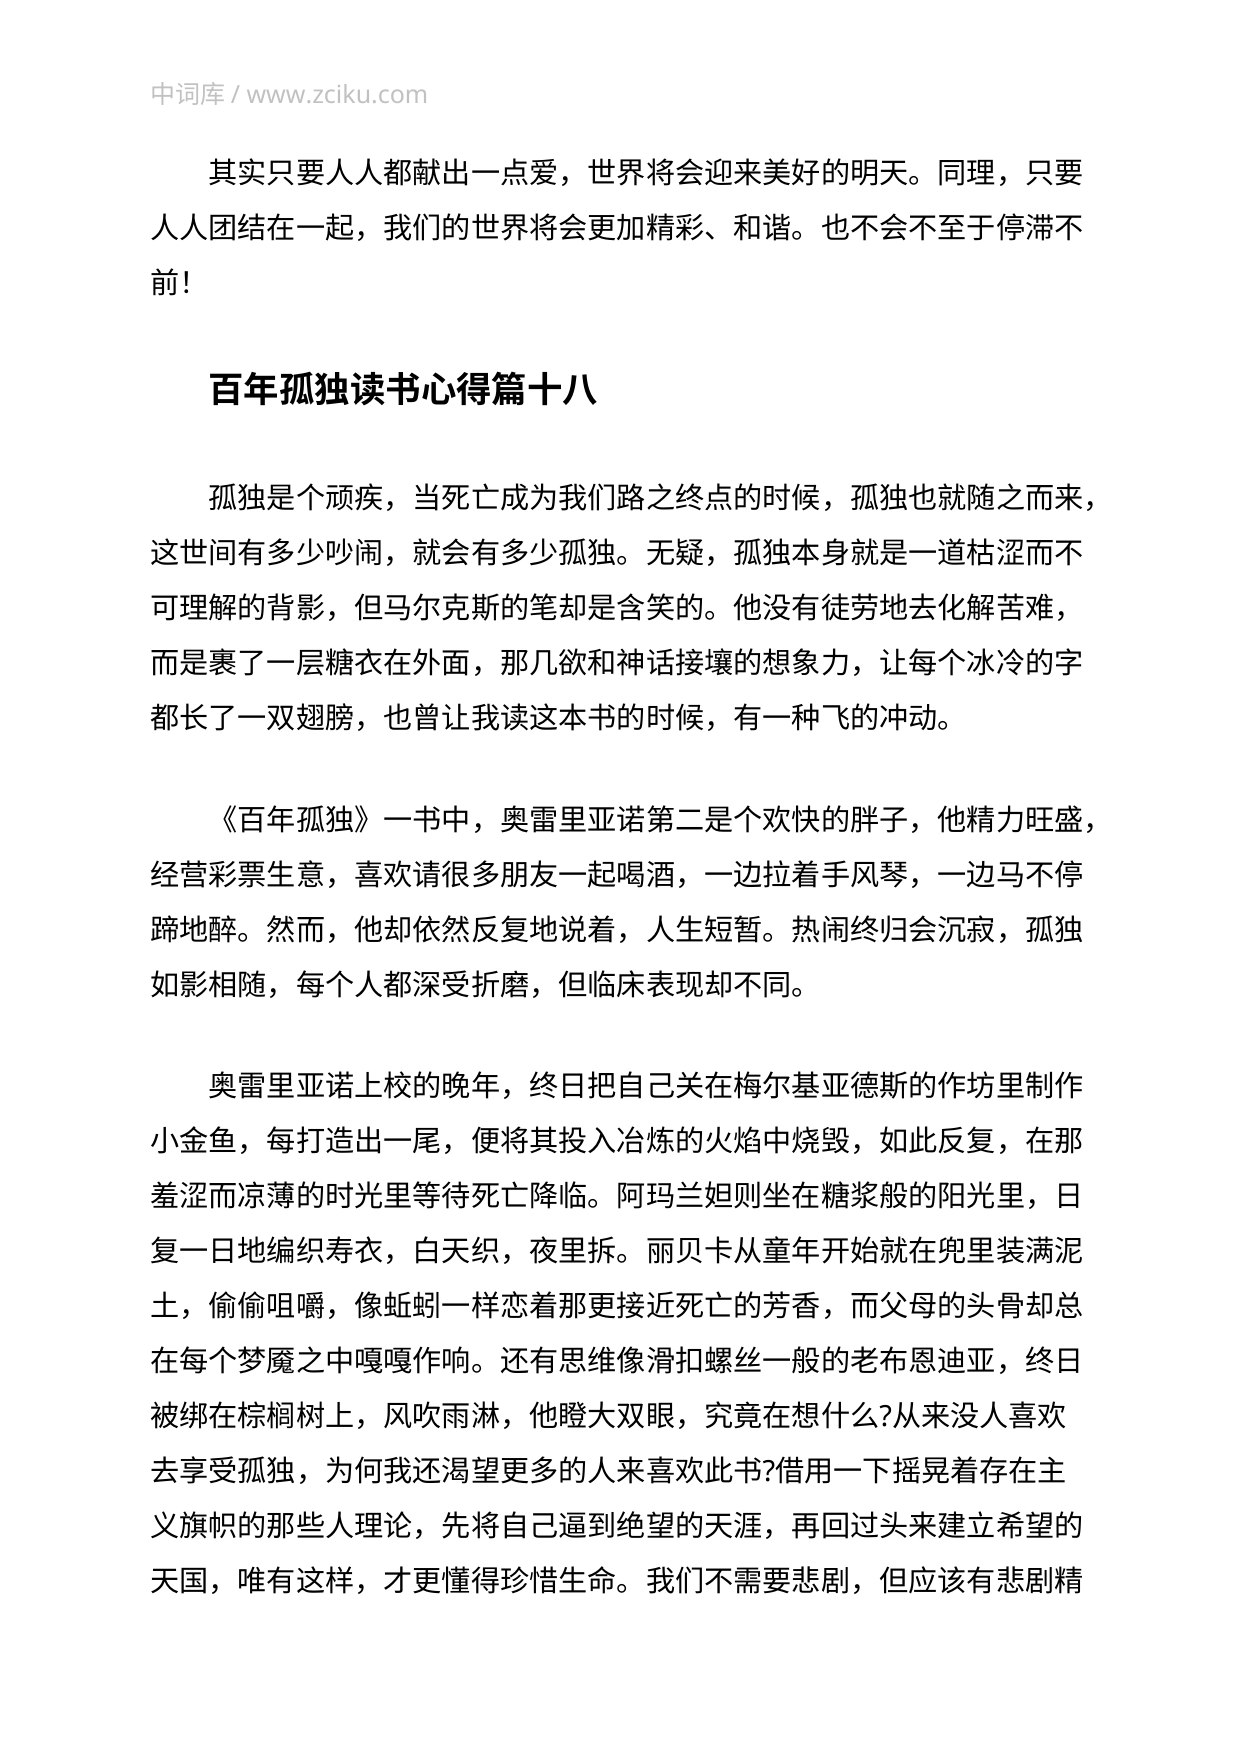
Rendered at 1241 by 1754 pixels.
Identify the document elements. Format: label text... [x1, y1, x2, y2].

text 百年孤独读书心得篇十八 [150, 362, 1090, 413]
text 《百年孤独》一书中，奥雷里亚诺第二是个欢快的胖子，他精力旺盛，经营彩票生意，喜欢请很多朋友一起喝酒，一边拉着手风琴，一边马不停蹄地醉。然而，他却依然反复地说着，人生短暂。热闹终归会沉寂，孤独如影相随，每个人都深受折磨，但临床表现却不同。 [150, 796, 1090, 1003]
text 孤独是个顽疾，当死亡成为我们路之终点的时候，孤独也就随之而来，这世间有多少吵闹，就会有多少孤独。无疑，孤独本身就是一道枯涩而不可理解的背影，但马尔克斯的笔却是含笑的。他没有徒劳地去化解苦难，而是裹了一层糖衣在外面，那几欲和神话接壤的想象力，让每个冰冷的字都长了一双翅膀，也曾让我读这本书的时候，有一种飞的冲动。 [150, 475, 1090, 737]
text 其实只要人人都献出一点爱，世界将会迎来美好的明天。同理，只要人人团结在一起，我们的世界将会更加精彩、和谐。也不会不至于停滞不前！ [150, 150, 1090, 302]
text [150, 1063, 1090, 1599]
